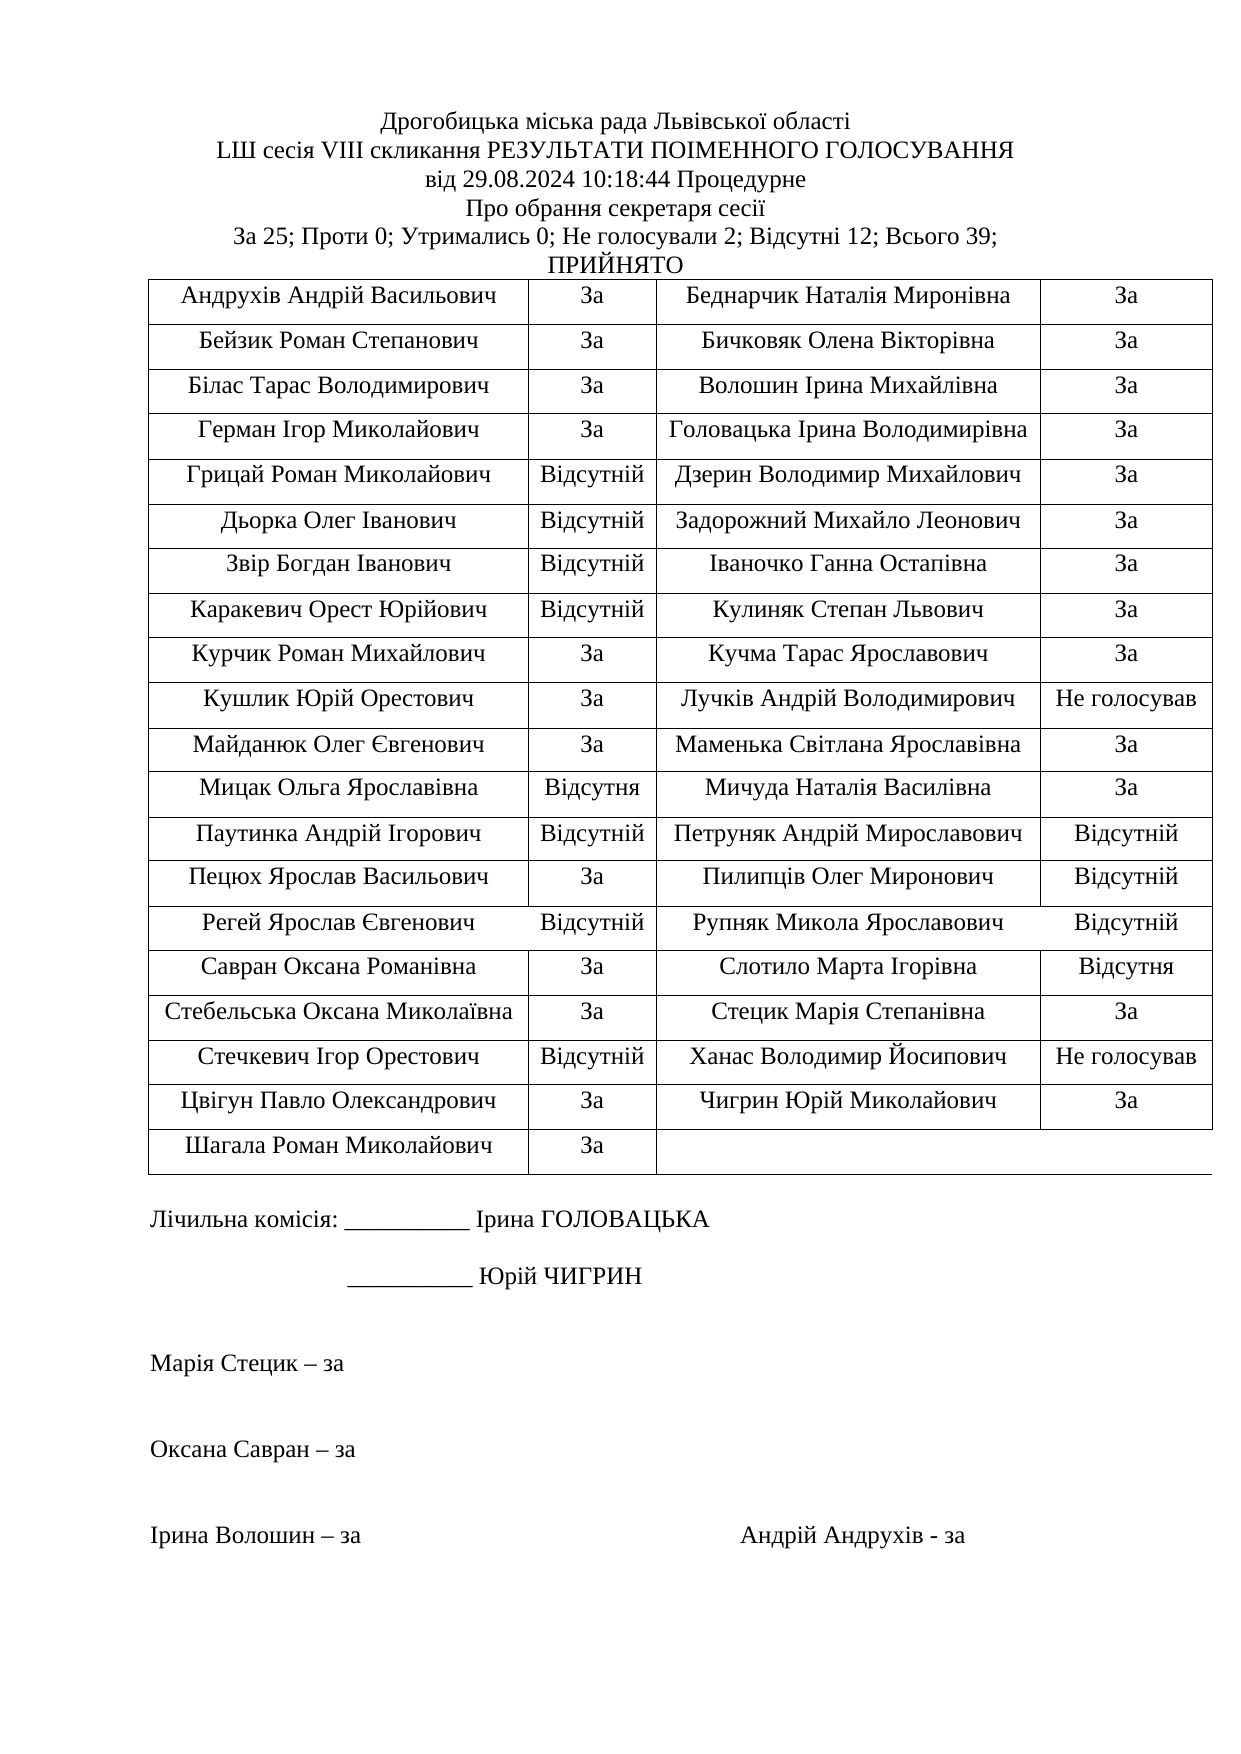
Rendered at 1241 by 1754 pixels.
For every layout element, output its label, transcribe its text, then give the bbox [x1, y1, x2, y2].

table_cell За [1041, 505, 1212, 547]
table_cell Відсутній [529, 818, 656, 860]
table_cell За [529, 638, 656, 682]
table_header За [1041, 280, 1212, 324]
table_cell Кушлик Юрій Орестович [149, 683, 528, 728]
table_cell Бейзик Роман Степанович [149, 325, 528, 369]
table_header Андрухів Андрій Васильович [149, 280, 528, 324]
table_cell Відсутній [1041, 861, 1212, 906]
table_cell Ханас Володимир Йосипович [657, 1041, 1040, 1084]
table_cell За [1041, 638, 1212, 682]
text Ірина Волошин – за Андрій Андрухів - за [150, 1520, 1081, 1549]
table_cell За [1041, 1085, 1212, 1129]
text Марія Стецик – за [150, 1348, 1081, 1376]
table_cell Лучків Андрій Володимирович [657, 683, 1040, 728]
table_cell Маменька Світлана Ярославівна [657, 729, 1040, 771]
table_cell Паутинка Андрій Ігорович [149, 818, 528, 860]
table_cell За [1041, 549, 1212, 593]
table_header За [529, 280, 656, 324]
text За 25; Проти 0; Утримались 0; Не голосували 2; Відсутні 12; Всього 39; [150, 221, 1081, 250]
text Оксана Савран – за [150, 1434, 1081, 1463]
table_cell За [1041, 772, 1212, 817]
table_cell За [1041, 325, 1212, 369]
table_cell Чигрин Юрій Миколайович [657, 1085, 1040, 1129]
table_cell Відсутній [529, 1041, 656, 1084]
table_cell Герман Ігор Миколайович [149, 414, 528, 458]
table_cell За [529, 951, 656, 995]
table_cell За [529, 1085, 656, 1129]
table_cell Стецик Марія Степанівна [657, 996, 1040, 1040]
table_cell [657, 1130, 1212, 1174]
table_cell За [1041, 729, 1212, 771]
text __________ Юрій ЧИГРИН [150, 1261, 1081, 1290]
table_cell За [529, 729, 656, 771]
table_cell Звір Богдан Іванович [149, 549, 528, 593]
table_cell Кулиняк Степан Львович [657, 594, 1040, 637]
text LШ сесія VIII скликання РЕЗУЛЬТАТИ ПОІМЕННОГО ГОЛОСУВАННЯ [150, 135, 1081, 164]
table_cell За [1041, 996, 1212, 1040]
table_cell Савран Оксана Романівна [149, 951, 528, 995]
table_cell Пецюх Ярослав Васильович [149, 861, 528, 906]
table_cell Пилипців Олег Миронович [657, 861, 1040, 906]
table_cell Задорожний Михайло Леонович [657, 505, 1040, 547]
table_cell Грицай Роман Миколайович [149, 460, 528, 504]
table_cell Білас Тарас Володимирович [149, 370, 528, 413]
table_cell Відсутній [529, 549, 656, 593]
table_cell Курчик Роман Михайлович [149, 638, 528, 682]
table_cell Мичуда Наталія Василівна [657, 772, 1040, 817]
table_cell Цвігун Павло Олександрович [149, 1085, 528, 1129]
table_cell Відсутній [529, 505, 656, 547]
table_cell Відсутній [1041, 818, 1212, 860]
table_cell За [1041, 370, 1212, 413]
table_cell За [1041, 460, 1212, 504]
table_cell Кучма Тарас Ярославович [657, 638, 1040, 682]
text ПРИЙНЯТО [150, 250, 1081, 279]
text від 29.08.2024 10:18:44 Процедурне [150, 164, 1081, 193]
table_cell Рупняк Микола Ярославович [657, 907, 1040, 950]
table_cell Майданюк Олег Євгенович [149, 729, 528, 771]
table_header Беднарчик Наталія Миронівна [657, 280, 1040, 324]
table_cell Стечкевич Ігор Орестович [149, 1041, 528, 1084]
table_cell За [1041, 594, 1212, 637]
table_cell За [529, 1130, 656, 1174]
table_cell Волошин Ірина Михайлівна [657, 370, 1040, 413]
table_cell Не голосував [1041, 1041, 1212, 1084]
table_cell Бичковяк Олена Вікторівна [657, 325, 1040, 369]
table_cell Регей Ярослав Євгенович [149, 907, 528, 950]
table_cell Відсутній [1040, 907, 1212, 950]
table_cell Іваночко Ганна Остапівна [657, 549, 1040, 593]
table_cell Слотило Марта Ігорівна [657, 951, 1040, 995]
table_cell За [529, 325, 656, 369]
table_cell За [529, 996, 656, 1040]
table_cell Не голосував [1041, 683, 1212, 728]
table_cell Петруняк Андрій Мирославович [657, 818, 1040, 860]
table_cell Дьорка Олег Іванович [149, 505, 528, 547]
table_cell За [529, 370, 656, 413]
table_cell Відсутній [529, 594, 656, 637]
text Дрогобицька міська рада Львівської області [150, 106, 1081, 135]
table_cell Шагала Роман Миколайович [149, 1130, 528, 1174]
table_cell Відсутня [1041, 951, 1212, 995]
table_cell За [529, 683, 656, 728]
table_cell За [529, 861, 656, 906]
table_cell Відсутній [529, 460, 656, 504]
table_cell Відсутній [528, 907, 656, 950]
table_cell Дзерин Володимир Михайлович [657, 460, 1040, 504]
table_cell За [1041, 414, 1212, 458]
text Про обрання секретаря сесії [150, 193, 1081, 221]
table_cell Каракевич Орест Юрійович [149, 594, 528, 637]
table_cell Мицак Ольга Ярославівна [149, 772, 528, 817]
table_cell Відсутня [529, 772, 656, 817]
table_cell Стебельська Оксана Миколаївна [149, 996, 528, 1040]
table_cell Головацька Ірина Володимирівна [657, 414, 1040, 458]
text Лічильна комісія: __________ Ірина ГОЛОВАЦЬКА [150, 1204, 1081, 1233]
table_cell За [529, 414, 656, 458]
